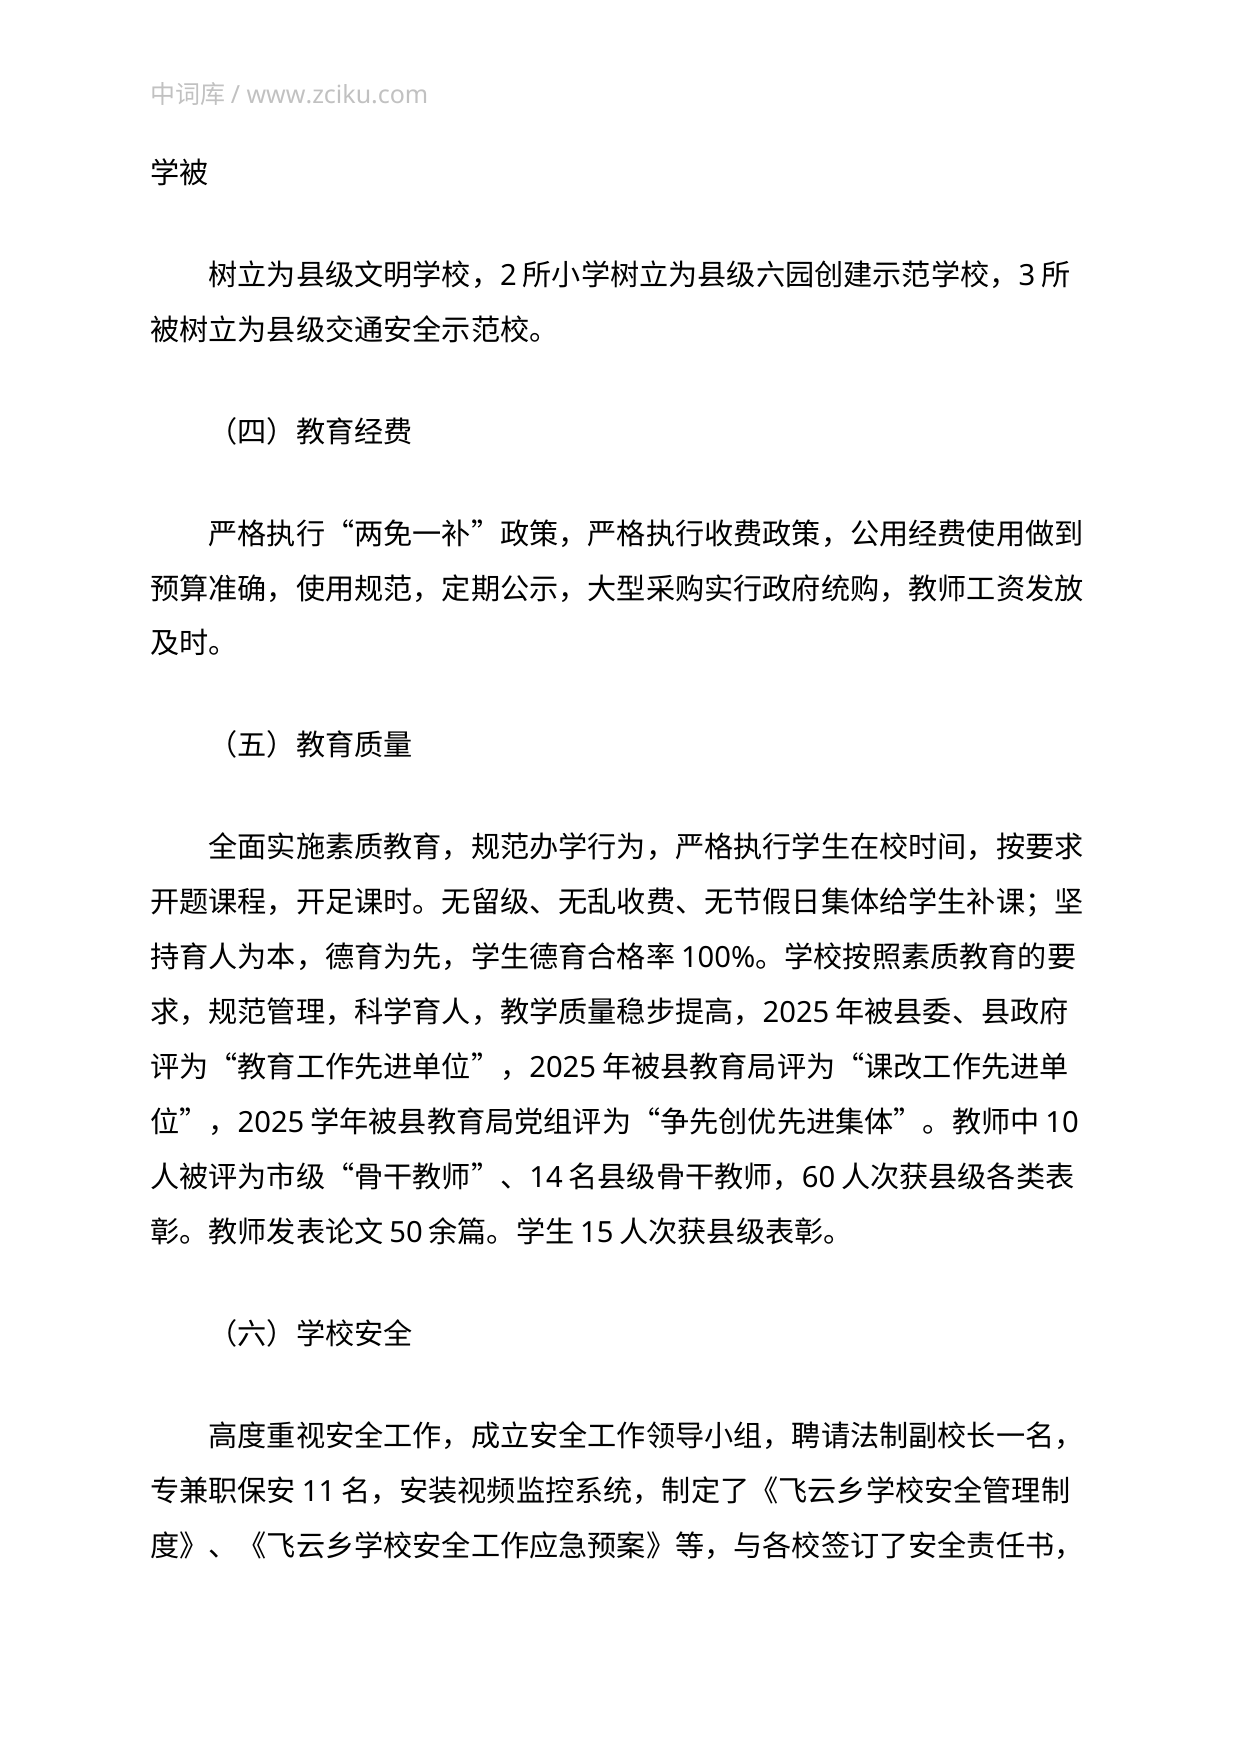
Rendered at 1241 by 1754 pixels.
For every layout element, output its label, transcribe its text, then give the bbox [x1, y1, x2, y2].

text 树立为县级文明学校，2所小学树立为县级六园创建示范学校，3所被树立为县级交通安全示范校。 [150, 252, 1090, 349]
text （四）教育经费 [150, 408, 1090, 451]
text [150, 1412, 1090, 1564]
text （六）学校安全 [150, 1310, 1090, 1353]
text 严格执行“两免一补”政策，严格执行收费政策，公用经费使用做到预算准确，使用规范，定期公示，大型采购实行政府统购，教师工资发放及时。 [150, 510, 1090, 662]
text （五）教育质量 [150, 722, 1090, 764]
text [150, 150, 1090, 192]
text 全面实施素质教育，规范办学行为，严格执行学生在校时间，按要求开题课程，开足课时。无留级、无乱收费、无节假日集体给学生补课；坚持育人为本，德育为先，学生德育合格率100%。学校按照素质教育的要求，规范管理，科学育人，教学质量稳步提高，2025年被县委、县政府评为“教育工作先进单位”，2025年被县教育局评为“课改工作先进单位”，2025学年被县教育局党组评为“争先创优先进集体”。教师中10人被评为市级“骨干教师”、14名县级骨干教师，60人次获县级各类表彰。教师发表论文50余篇。学生15人次获县级表彰。 [150, 824, 1090, 1251]
